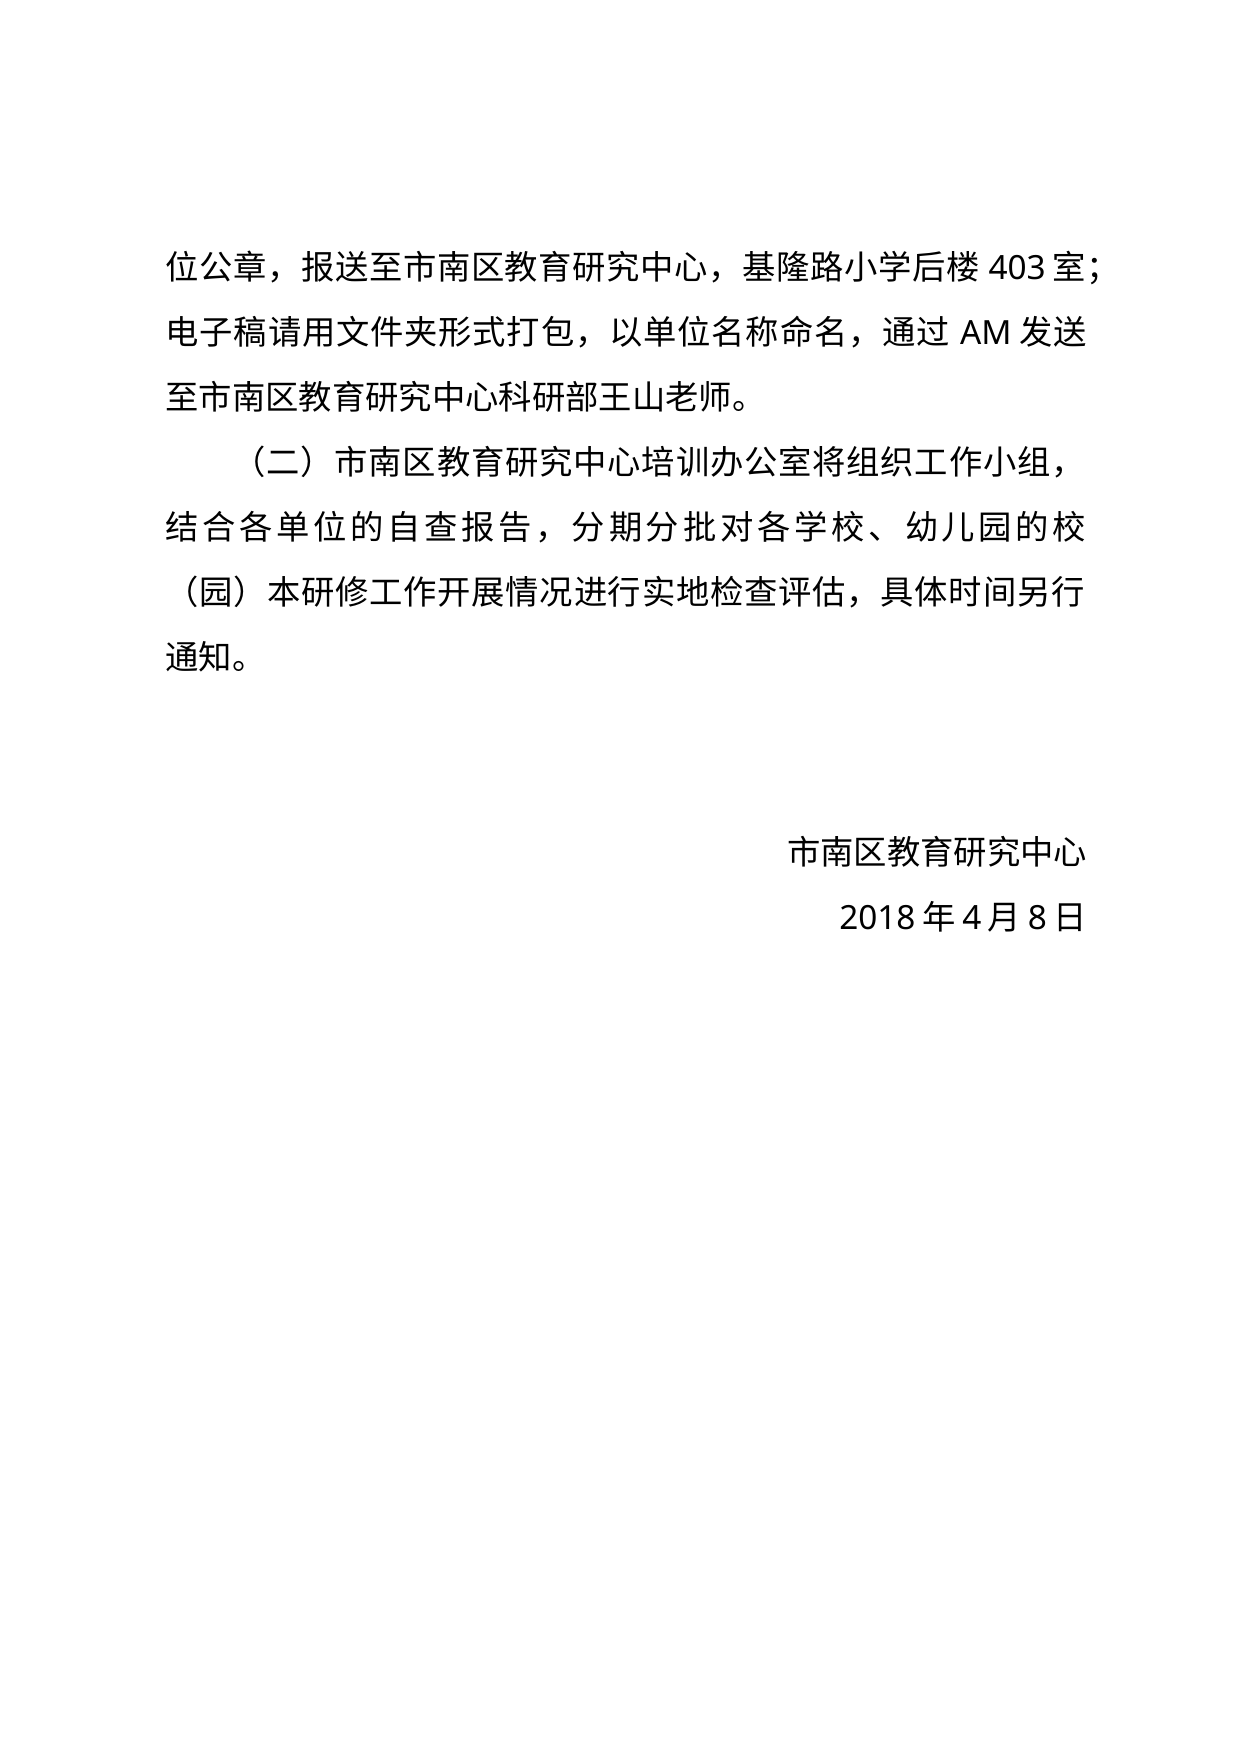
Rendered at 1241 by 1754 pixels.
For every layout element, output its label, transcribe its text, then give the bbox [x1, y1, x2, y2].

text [165, 233, 1087, 428]
text 2018年4月8日 [165, 883, 1087, 948]
text （二）市南区教育研究中心培训办公室将组织工作小组，结合各单位的自查报告，分期分批对各学校、幼儿园的校（园）本研修工作开展情况进行实地检查评估，具体时间另行通知。 [165, 428, 1087, 688]
text 市南区教育研究中心 [165, 818, 1087, 883]
